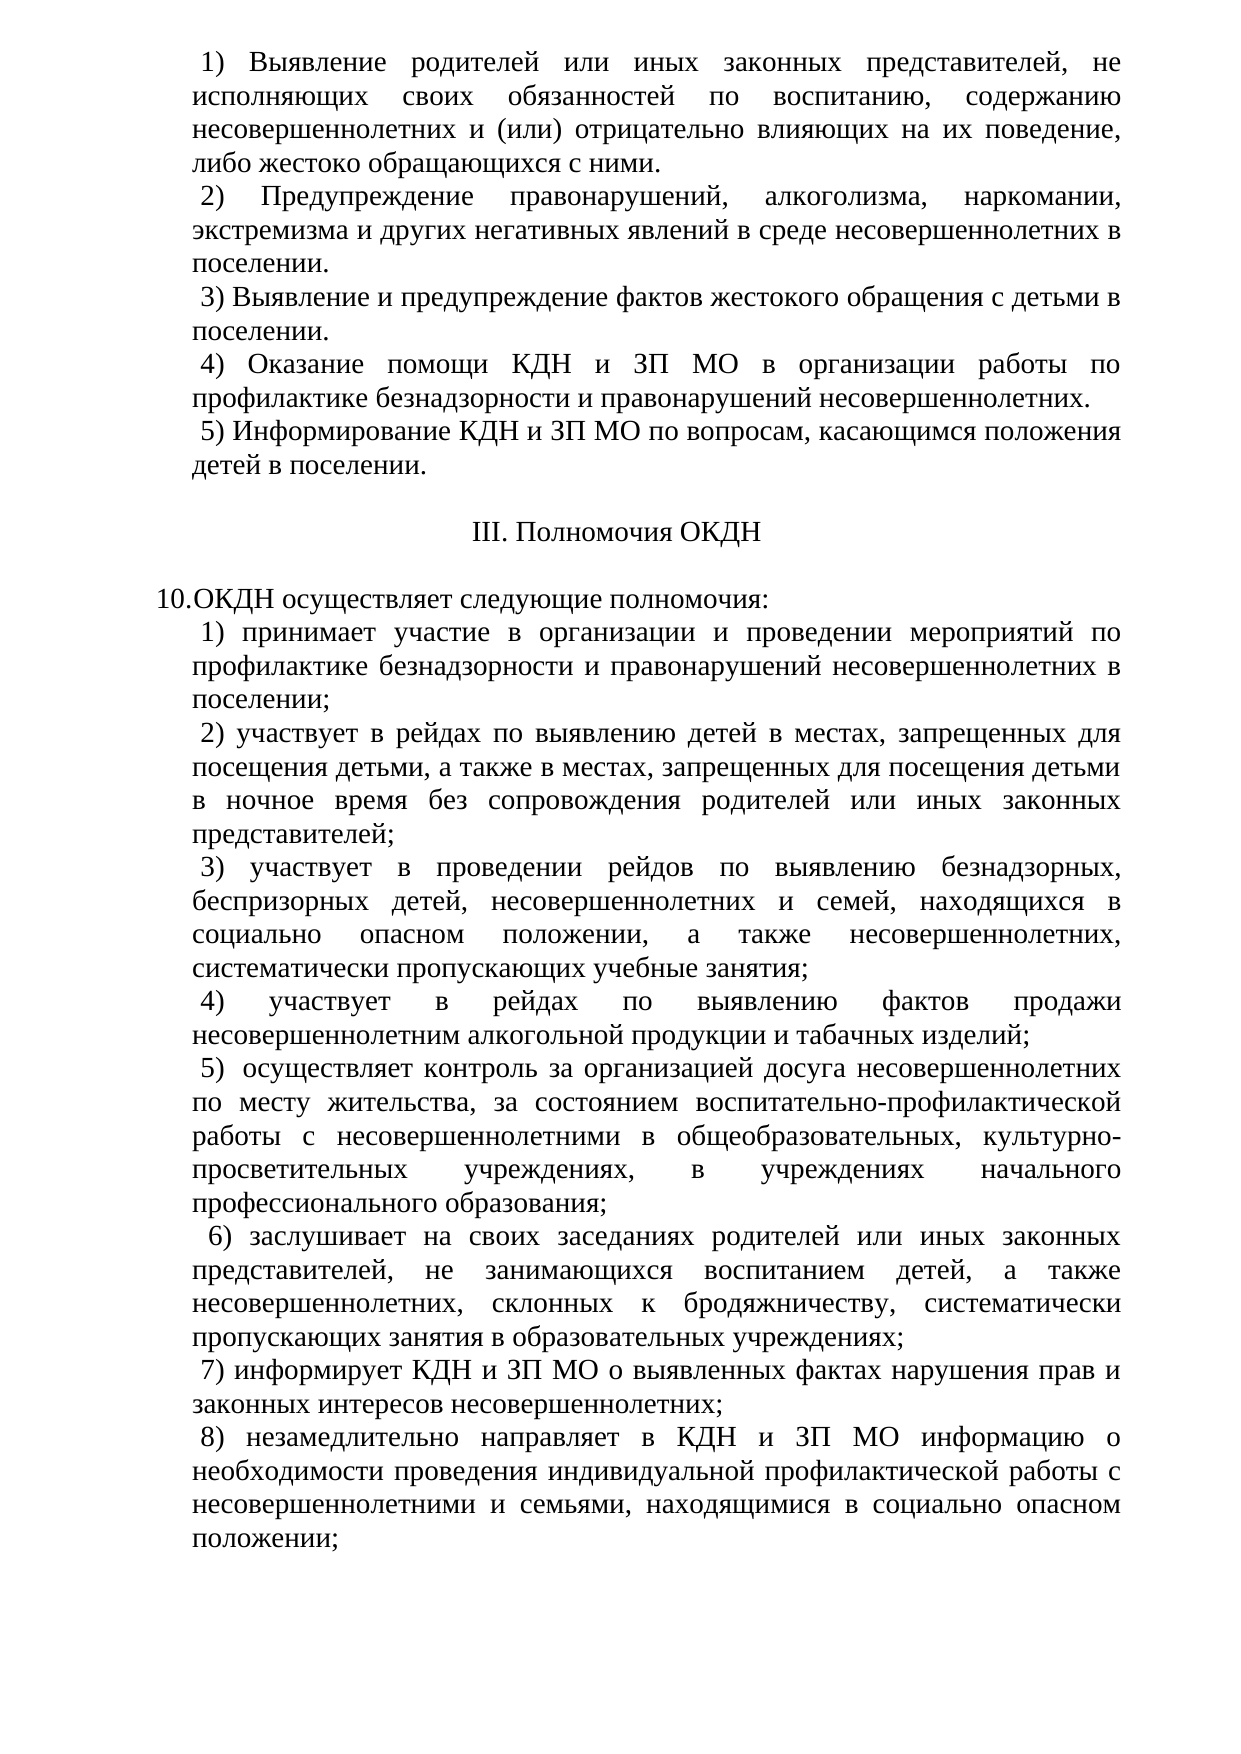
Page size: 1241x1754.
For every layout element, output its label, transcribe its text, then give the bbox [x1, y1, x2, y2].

text 3) Выявление и предупреждение фактов жестокого обращения с детьми в поселении. [192, 279, 1122, 346]
text 4) Оказание помощи КДН и ЗП МО в организации работы по профилактике безнадзорности и правонарушений несовершеннолетних. [192, 346, 1122, 413]
list ОКДН осуществляет следующие полномочия: [156, 581, 1122, 614]
text 1) Выявление родителей или иных законных представителей, не исполняющих своих обязанностей по воспитанию, содержанию несовершеннолетних и (или) отрицательно влияющих на их поведение, либо жестоко обращающихся с ними. [192, 44, 1122, 178]
text 2) Предупреждение правонарушений, алкоголизма, наркомании, экстремизма и других негативных явлений в среде несовершеннолетних в поселении. [192, 178, 1122, 279]
text 5) осуществляет контроль за организацией досуга несовершеннолетних по месту жительства, за состоянием воспитательно-профилактической работы с несовершеннолетними в общеобразовательных, культурно-просветительных учреждениях, в учреждениях начального профессионального образования; [192, 1051, 1122, 1218]
text 3) участвует в проведении рейдов по выявлению безнадзорных, беспризорных детей, несовершеннолетних и семей, находящихся в социально опасном положении, а также несовершеннолетних, систематически пропускающих учебные занятия; [192, 849, 1122, 983]
text 1) принимает участие в организации и проведении мероприятий по профилактике безнадзорности и правонарушений несовершеннолетних в поселении; [192, 614, 1122, 715]
text 2) участвует в рейдах по выявлению детей в местах, запрещенных для посещения детьми, а также в местах, запрещенных для посещения детьми в ночное время без сопровождения родителей или иных законных представителей; [192, 715, 1122, 849]
text 8) незамедлительно направляет в КДН и ЗП МО информацию о необходимости проведения индивидуальной профилактической работы с несовершеннолетними и семьями, находящимися в социально опасном положении; [192, 1419, 1122, 1554]
text 7) информирует КДН и ЗП МО о выявленных фактах нарушения прав и законных интересов несовершеннолетних; [192, 1352, 1122, 1419]
text III. Полномочия ОКДН [118, 514, 1122, 547]
text 5) Информирование КДН и ЗП МО по вопросам, касающимся положения детей в поселении. [192, 413, 1122, 480]
text 4) участвует в рейдах по выявлению фактов продажи несовершеннолетним алкогольной продукции и табачных изделий; [192, 983, 1122, 1051]
text 6) заслушивает на своих заседаниях родителей или иных законных представителей, не занимающихся воспитанием детей, а также несовершеннолетних, склонных к бродяжничеству, систематически пропускающих занятия в образовательных учреждениях; [192, 1218, 1122, 1352]
